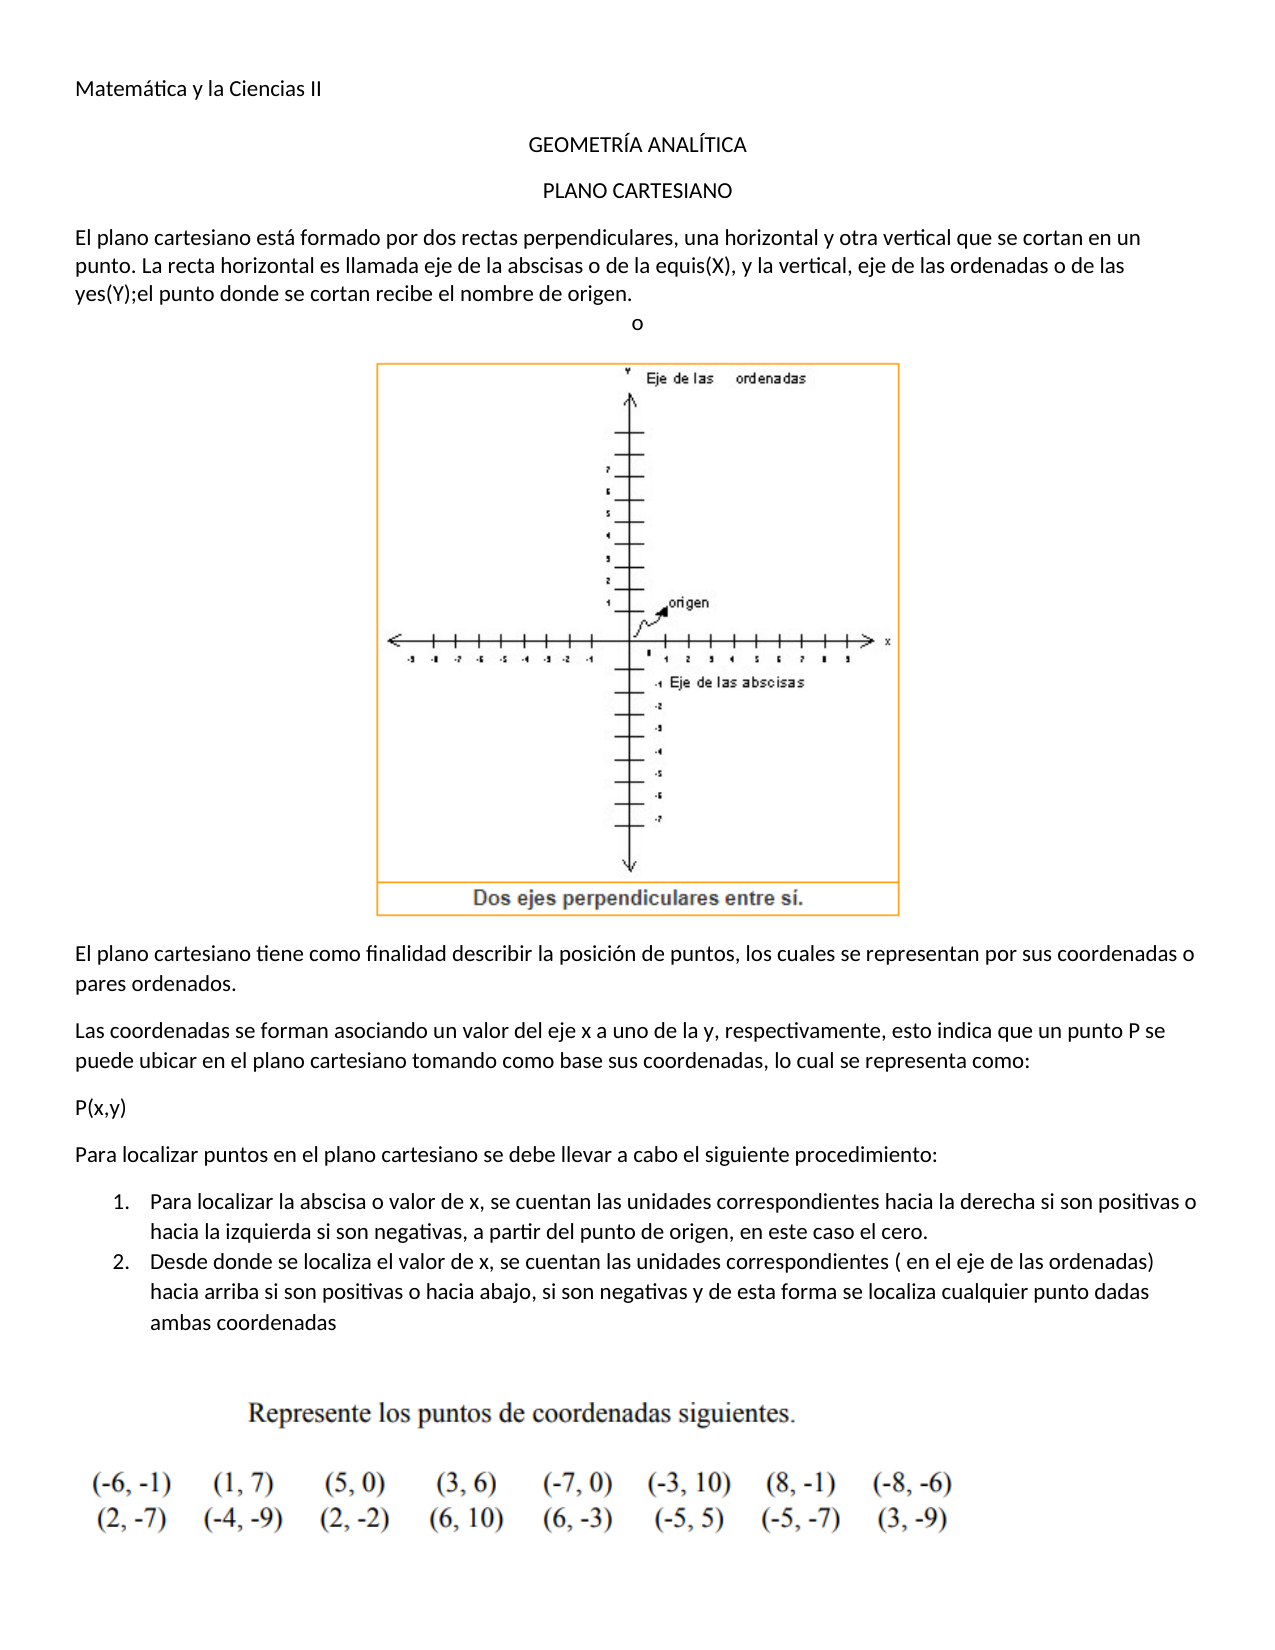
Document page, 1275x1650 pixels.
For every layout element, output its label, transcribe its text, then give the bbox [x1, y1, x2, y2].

text PLANO CARTESIANO [75, 177, 1200, 205]
text Las coordenadas se forman asociando un valor del eje x a uno de la y, respectivamente, esto indica que un punto P se puede ubicar en el plano cartesiano tomando como base sus coordenadas, lo cual se representa como: [75, 1016, 1200, 1074]
text Para localizar puntos en el plano cartesiano se debe llevar a cabo el siguiente procedimiento: [75, 1140, 1200, 1168]
picture [75, 1401, 982, 1544]
text P(x,y) [75, 1093, 1200, 1121]
text El plano cartesiano tiene como finalidad describir la posición de puntos, los cuales se representan por sus coordenadas o pares ordenados. [75, 939, 1200, 997]
text o [75, 308, 1200, 336]
text GEOMETRÍA ANALÍTICA [75, 130, 1200, 158]
picture [347, 354, 928, 921]
text El plano cartesiano está formado por dos rectas perpendiculares, una horizontal y otra vertical que se cortan en un punto. La recta horizontal es llamada eje de la abscisas o de la equis(X), y la vertical, eje de las ordenadas o de las yes(Y);el punto donde se cortan recibe el nombre de origen. [75, 223, 1200, 308]
list Para localizar la abscisa o valor de x, se cuentan las unidades correspondientes hacia la derecha si son positivas o hacia la izquierda si son negativas, a partir del punto de origen, en este caso el cero. [112, 1187, 1200, 1245]
list Desde donde se localiza el valor de x, se cuentan las unidades correspondientes ( en el eje de las ordenadas) hacia arriba si son positivas o hacia abajo, si son negativas y de esta forma se localiza cualquier punto dadas ambas coordenadas [112, 1247, 1200, 1336]
